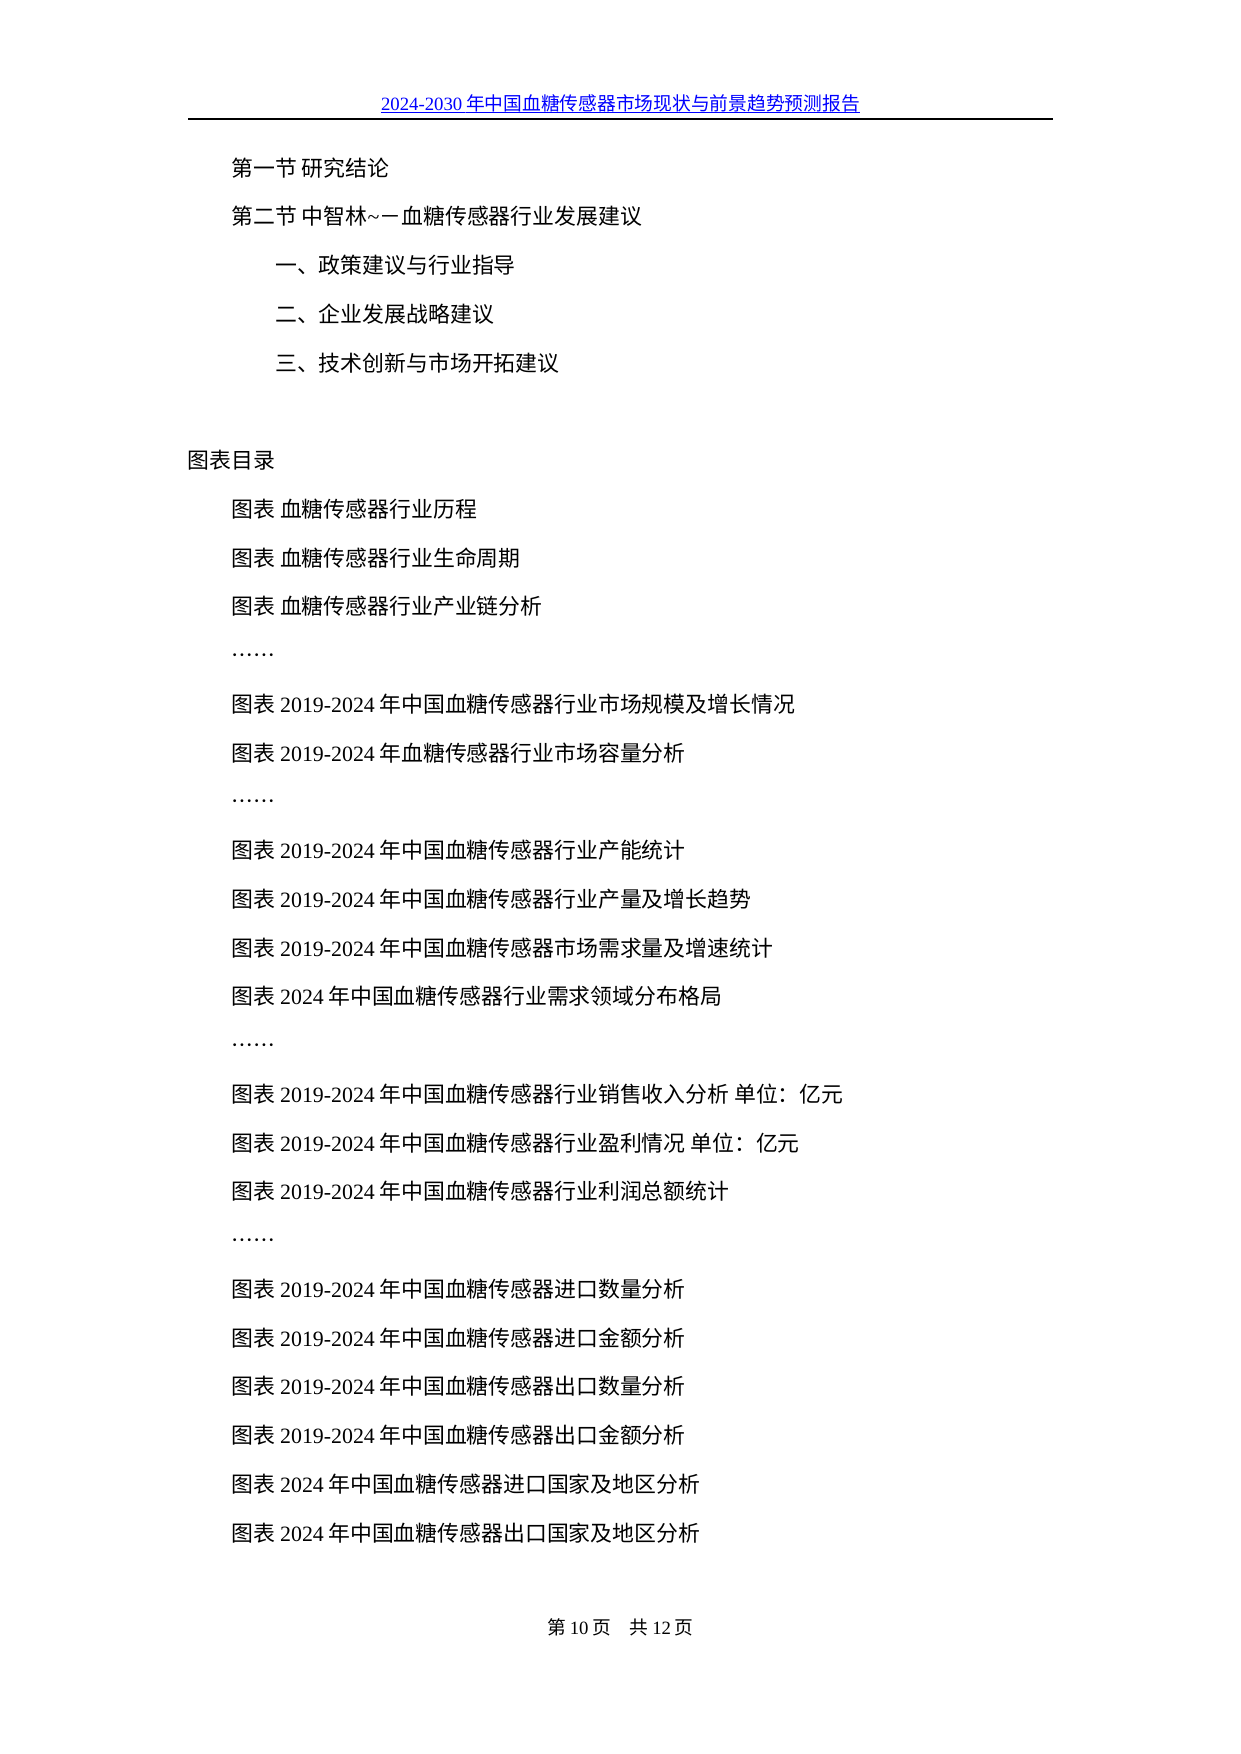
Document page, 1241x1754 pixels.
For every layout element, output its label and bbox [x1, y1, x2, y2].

text [187, 150, 1053, 1548]
